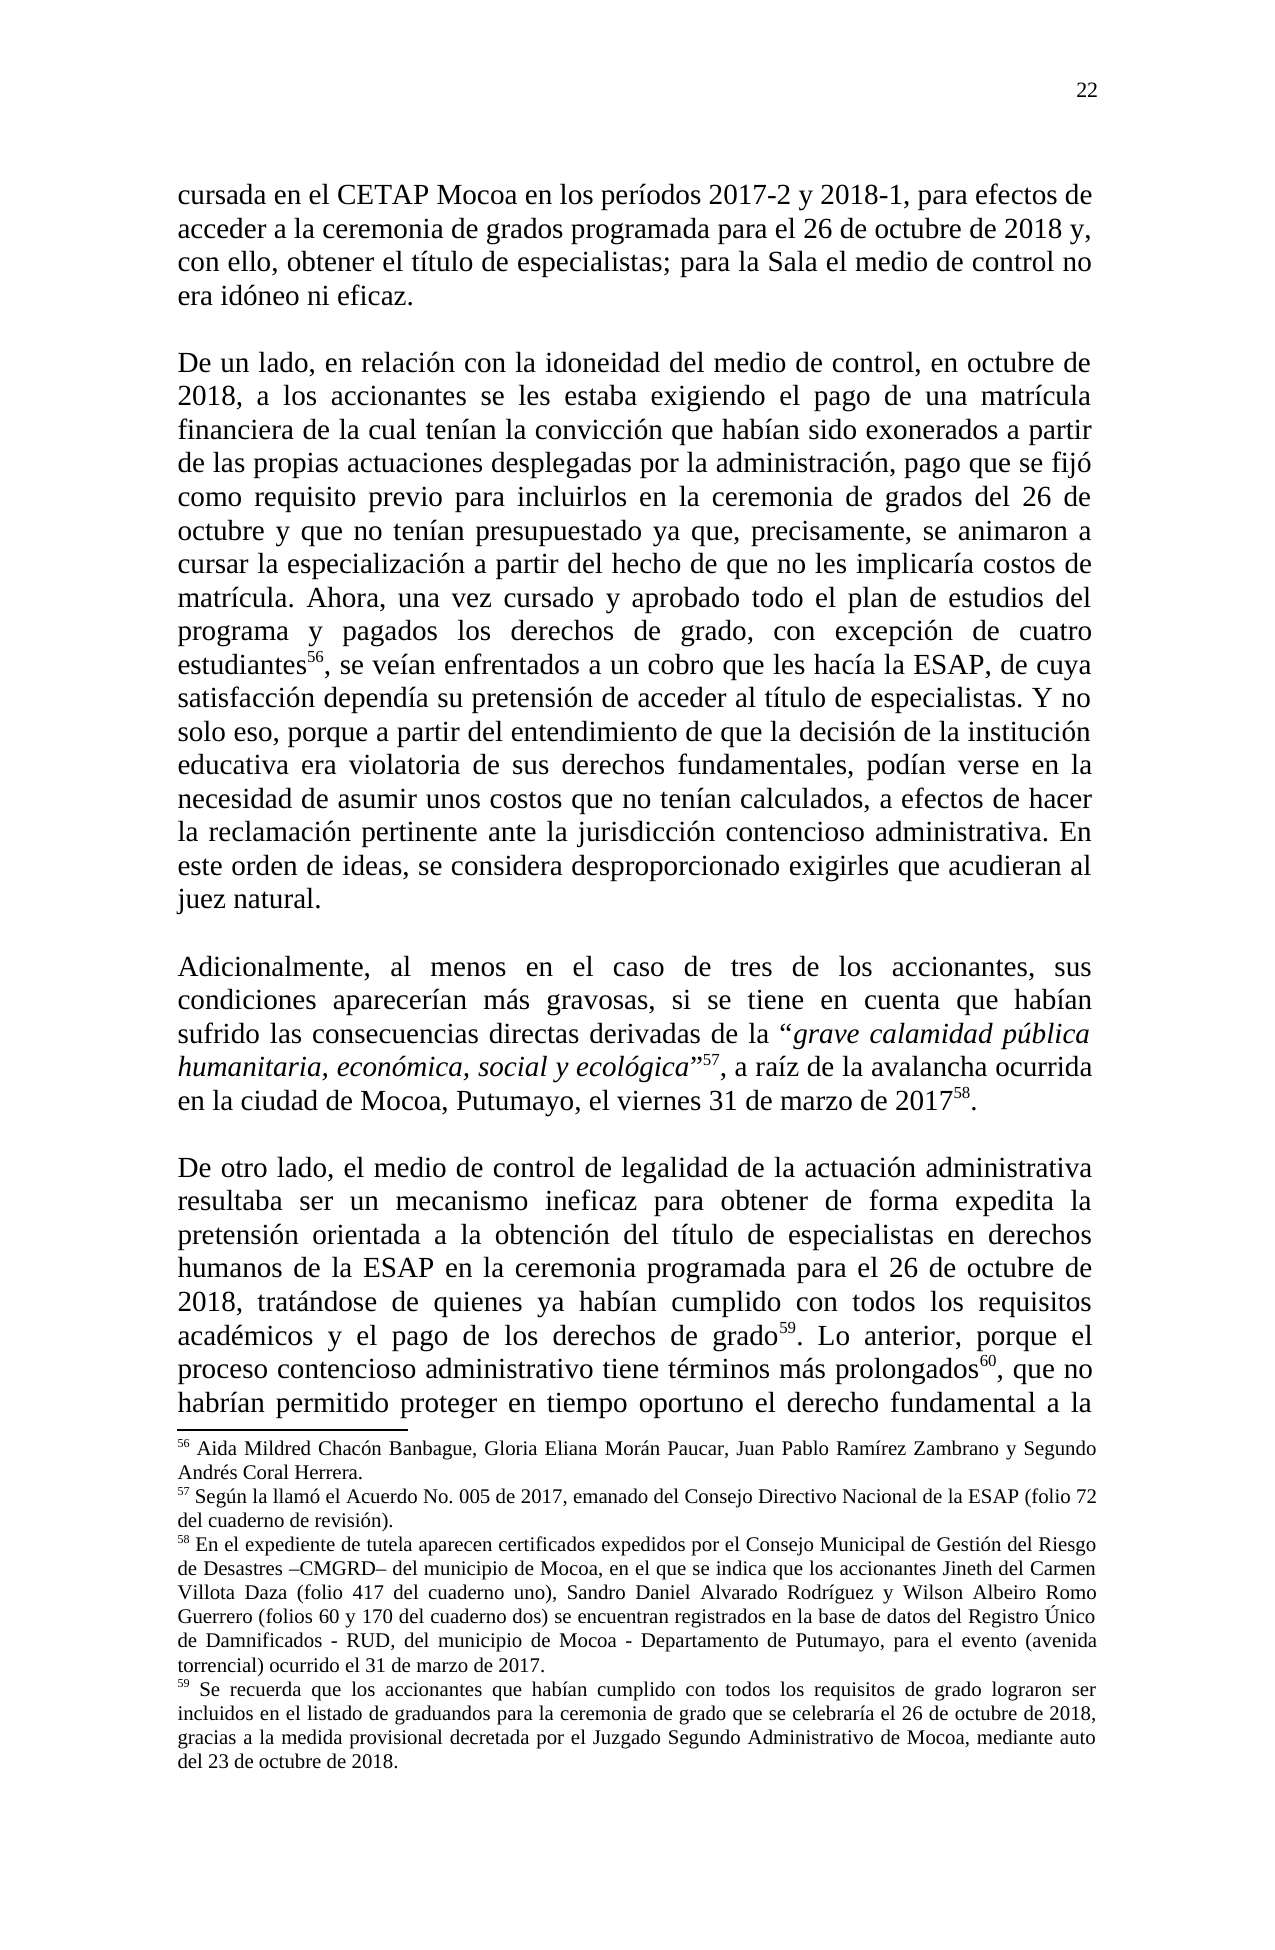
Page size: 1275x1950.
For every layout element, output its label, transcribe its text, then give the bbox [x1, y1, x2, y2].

text Adicionalmente, al menos en el caso de tres de los accionantes, sus condiciones aparecerían más gravosas, si se tiene en cuenta que habían sufrido las consecuencias directas derivadas de la “grave calamidad pública humanitaria, económica, social y ecológica”, a raíz de la avalancha ocurrida en la ciudad de Mocoa, Putumayo, el viernes 31 de marzo de 2017. [177, 949, 1093, 1116]
text De un lado, en relación con la idoneidad del medio de control, en octubre de 2018, a los accionantes se les estaba exigiendo el pago de una matrícula financiera de la cual tenían la convicción que habían sido exonerados a partir de las propias actuaciones desplegadas por la administración, pago que se fijó como requisito previo para incluirlos en la ceremonia de grados del 26 de octubre y que no tenían presupuestado ya que, precisamente, se animaron a cursar la especialización a partir del hecho de que no les implicaría costos de matrícula. Ahora, una vez cursado y aprobado todo el plan de estudios del programa y pagados los derechos de grado, con excepción de cuatro estudiantes, se veían enfrentados a un cobro que les hacía la ESAP, de cuya satisfacción dependía su pretensión de acceder al título de especialistas. Y no solo eso, porque a partir del entendimiento de que la decisión de la institución educativa era violatoria de sus derechos fundamentales, podían verse en la necesidad de asumir unos costos que no tenían calculados, a efectos de hacer la reclamación pertinente ante la jurisdicción contencioso administrativa. En este orden de ideas, se considera desproporcionado exigirles que acudieran al juez natural. [177, 345, 1093, 915]
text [177, 177, 1093, 311]
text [177, 1150, 1093, 1418]
